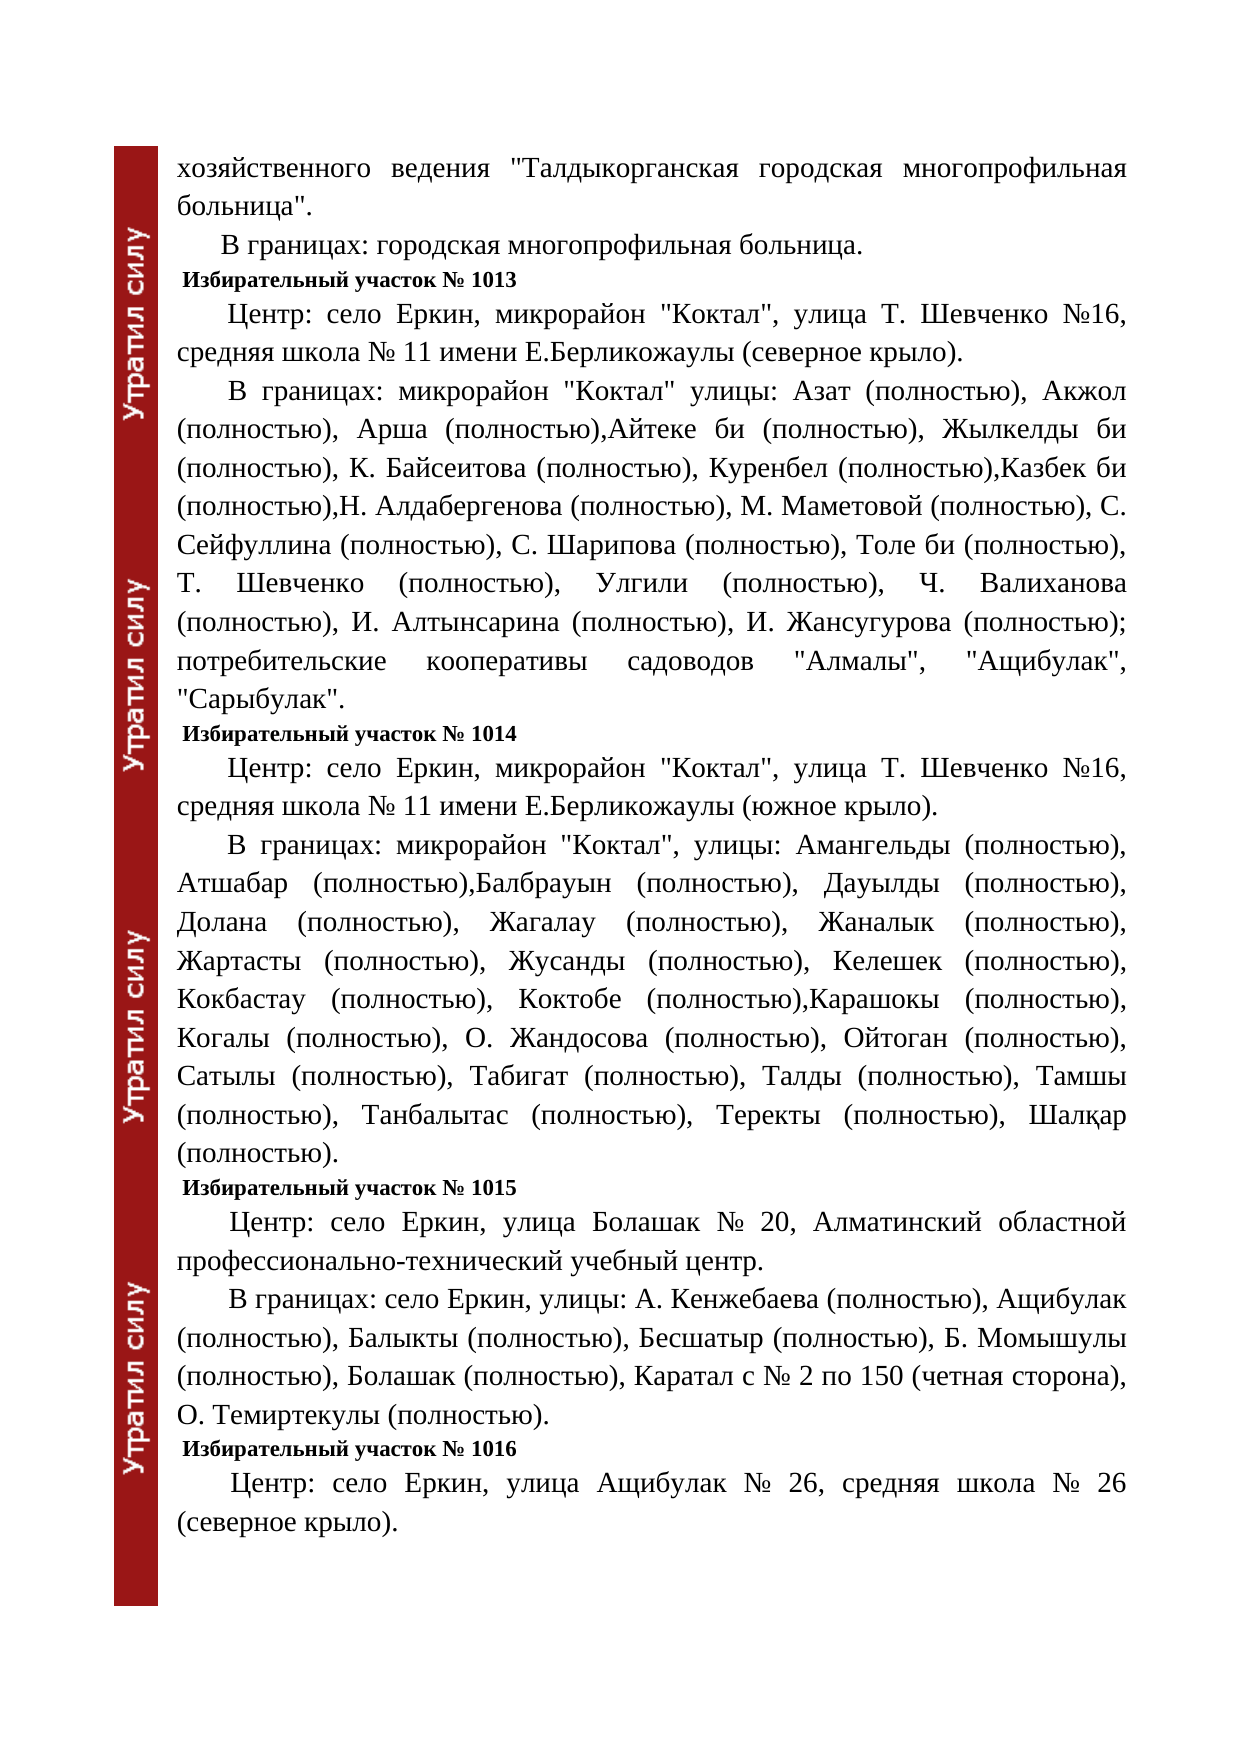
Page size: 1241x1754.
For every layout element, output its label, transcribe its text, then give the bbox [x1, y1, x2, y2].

picture [114, 222, 158, 227]
text В границах: село Еркин, улицы: А. Кенжебаева (полностью), Ащибулак (полностью), Балыкты (полностью), Бесшатыр (полностью), Б. Момышулы (полностью), Болашак (полностью), Каратал с № 2 по 150 (четная сторона), О. Темиртекулы (полностью). [112, 1281, 1128, 1430]
text Центр: село Еркин, улица Болашак № 20, Алматинский областной профессионально-технический учебный центр. [112, 1204, 1128, 1276]
picture [114, 146, 158, 150]
picture [114, 261, 158, 266]
text В границах: городская многопрофильная больница. [112, 227, 1128, 261]
picture [114, 1169, 158, 1174]
picture [114, 1538, 158, 1606]
picture [114, 1430, 158, 1435]
picture [114, 292, 158, 296]
picture [114, 715, 158, 720]
picture [114, 368, 158, 373]
picture [114, 822, 158, 827]
picture [114, 1462, 158, 1466]
text Избирательный участок № 1014 [112, 720, 1128, 746]
text Избирательный участок № 1016 [112, 1435, 1128, 1462]
text Центр: село Еркин, улица Ащибулак № 26, средняя школа № 26 (северное крыло). [112, 1466, 1128, 1538]
text Центр: село Еркин, микрорайон "Коктал", улица Т. Шевченко №16, средняя школа № 11 имени Е.Берликожаулы (северное крыло). [112, 296, 1128, 368]
picture [114, 1200, 158, 1204]
text Избирательный участок № 1015 [112, 1174, 1128, 1200]
text В границах: микрорайон "Коктал", улицы: Амангельды (полностью), Атшабар (полностью),Балбрауын (полностью), Дауылды (полностью), Долана (полностью), Жагалау (полностью), Жаналык (полностью), Жартасты (полностью), Жусанды (полностью), Келешек (полностью), Кокбастау (полностью), Коктобе (полностью),Карашокы (полностью), Когалы (полностью), О. Жандосова (полностью), Ойтоган (полностью), Сатылы (полностью), Табигат (полностью), Талды (полностью), Тамшы (полностью), Танбалытас (полностью), Теректы (полностью), Шалқар (полностью). [112, 827, 1128, 1169]
text Центр: село Еркин, микрорайон "Коктал", улица Т. Шевченко №16, средняя школа № 11 имени Е.Берликожаулы (южное крыло). [112, 750, 1128, 822]
picture [114, 746, 158, 750]
picture [114, 1276, 158, 1281]
text Избирательный участок № 1013 [112, 266, 1128, 292]
text В границах: микрорайон "Коктал" улицы: Азат (полностью), Акжол (полностью), Арша (полностью),Айтеке би (полностью), Жылкелды би (полностью), К. Байсеитова (полностью), Куренбел (полностью),Казбек би (полностью),Н. Алдабергенова (полностью), М. Маметовой (полностью), С. Сейфуллина (полностью), С. Шарипова (полностью), Толе би (полностью), Т. Шевченко (полностью), Улгили (полностью), Ч. Валиханова (полностью), И. Алтынсарина (полностью), И. Жансугурова (полностью); потребительские кооперативы садоводов "Алмалы", "Ащибулак", "Сарыбулак". [112, 373, 1128, 715]
